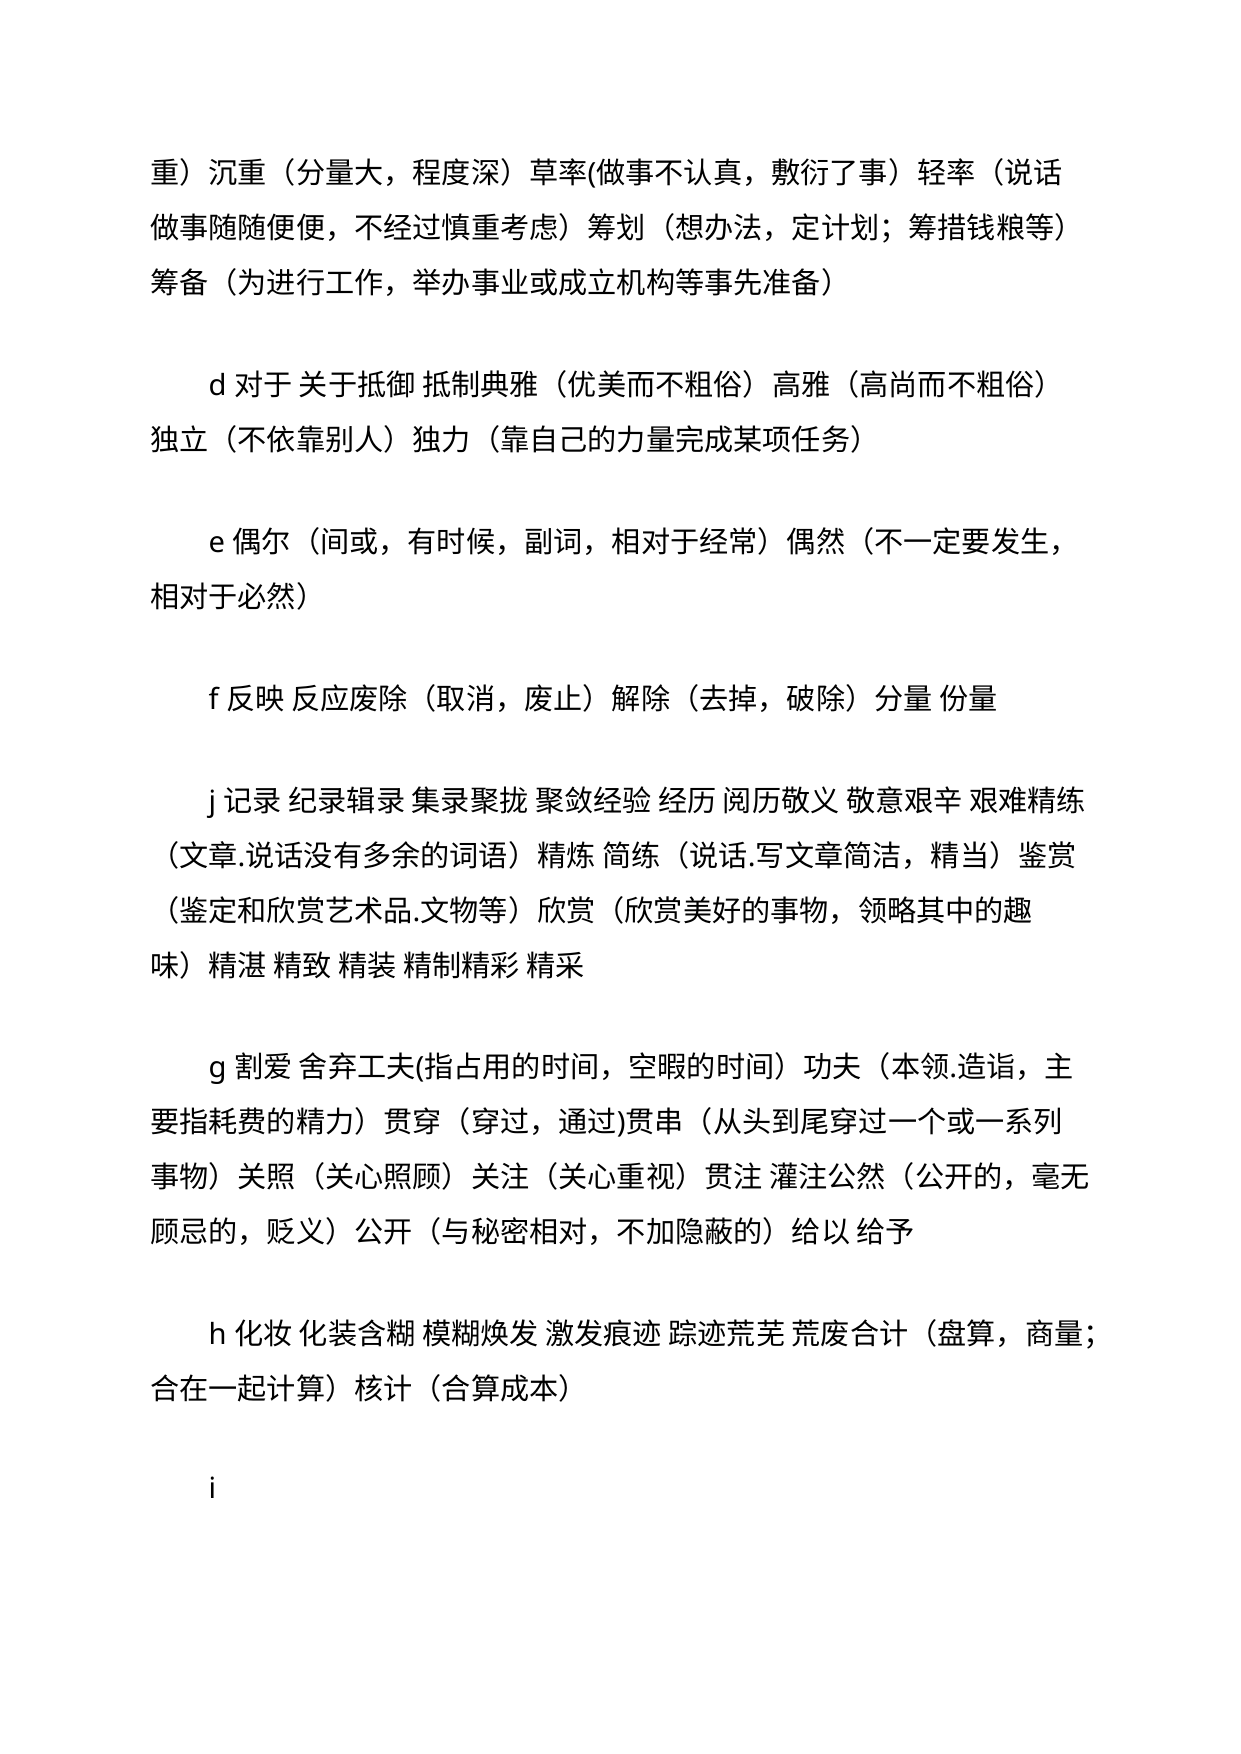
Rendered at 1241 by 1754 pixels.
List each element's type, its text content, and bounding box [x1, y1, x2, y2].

text j 记录 纪录辑录 集录聚拢 聚敛经验 经历 阅历敬义 敬意艰辛 艰难精练（文章.说话没有多余的词语）精炼 简练（说话.写文章简洁，精当）鉴赏（鉴定和欣赏艺术品.文物等）欣赏（欣赏美好的事物，领略其中的趣味）精湛 精致 精装 精制精彩 精采 [150, 777, 1090, 984]
text f 反映 反应废除（取消，废止）解除（去掉，破除）分量 份量 [150, 675, 1090, 718]
text d 对于 关于抵御 抵制典雅（优美而不粗俗）高雅（高尚而不粗俗）独立（不依靠别人）独力（靠自己的力量完成某项任务） [150, 362, 1090, 459]
text g 割爱 舍弃工夫(指占用的时间，空暇的时间）功夫（本领.造诣，主要指耗费的精力）贯穿（穿过，通过)贯串（从头到尾穿过一个或一系列事物）关照（关心照顾）关注（关心重视）贯注 灌注公然（公开的，毫无顾忌的，贬义）公开（与秘密相对，不加隐蔽的）给以 给予 [150, 1044, 1090, 1251]
text i [150, 1467, 1090, 1507]
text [150, 150, 1090, 302]
text e 偶尔（间或，有时候，副词，相对于经常）偶然（不一定要发生，相对于必然） [150, 518, 1090, 616]
text h 化妆 化装含糊 模糊焕发 激发痕迹 踪迹荒芜 荒废合计（盘算，商量；合在一起计算）核计（合算成本） [150, 1311, 1090, 1408]
